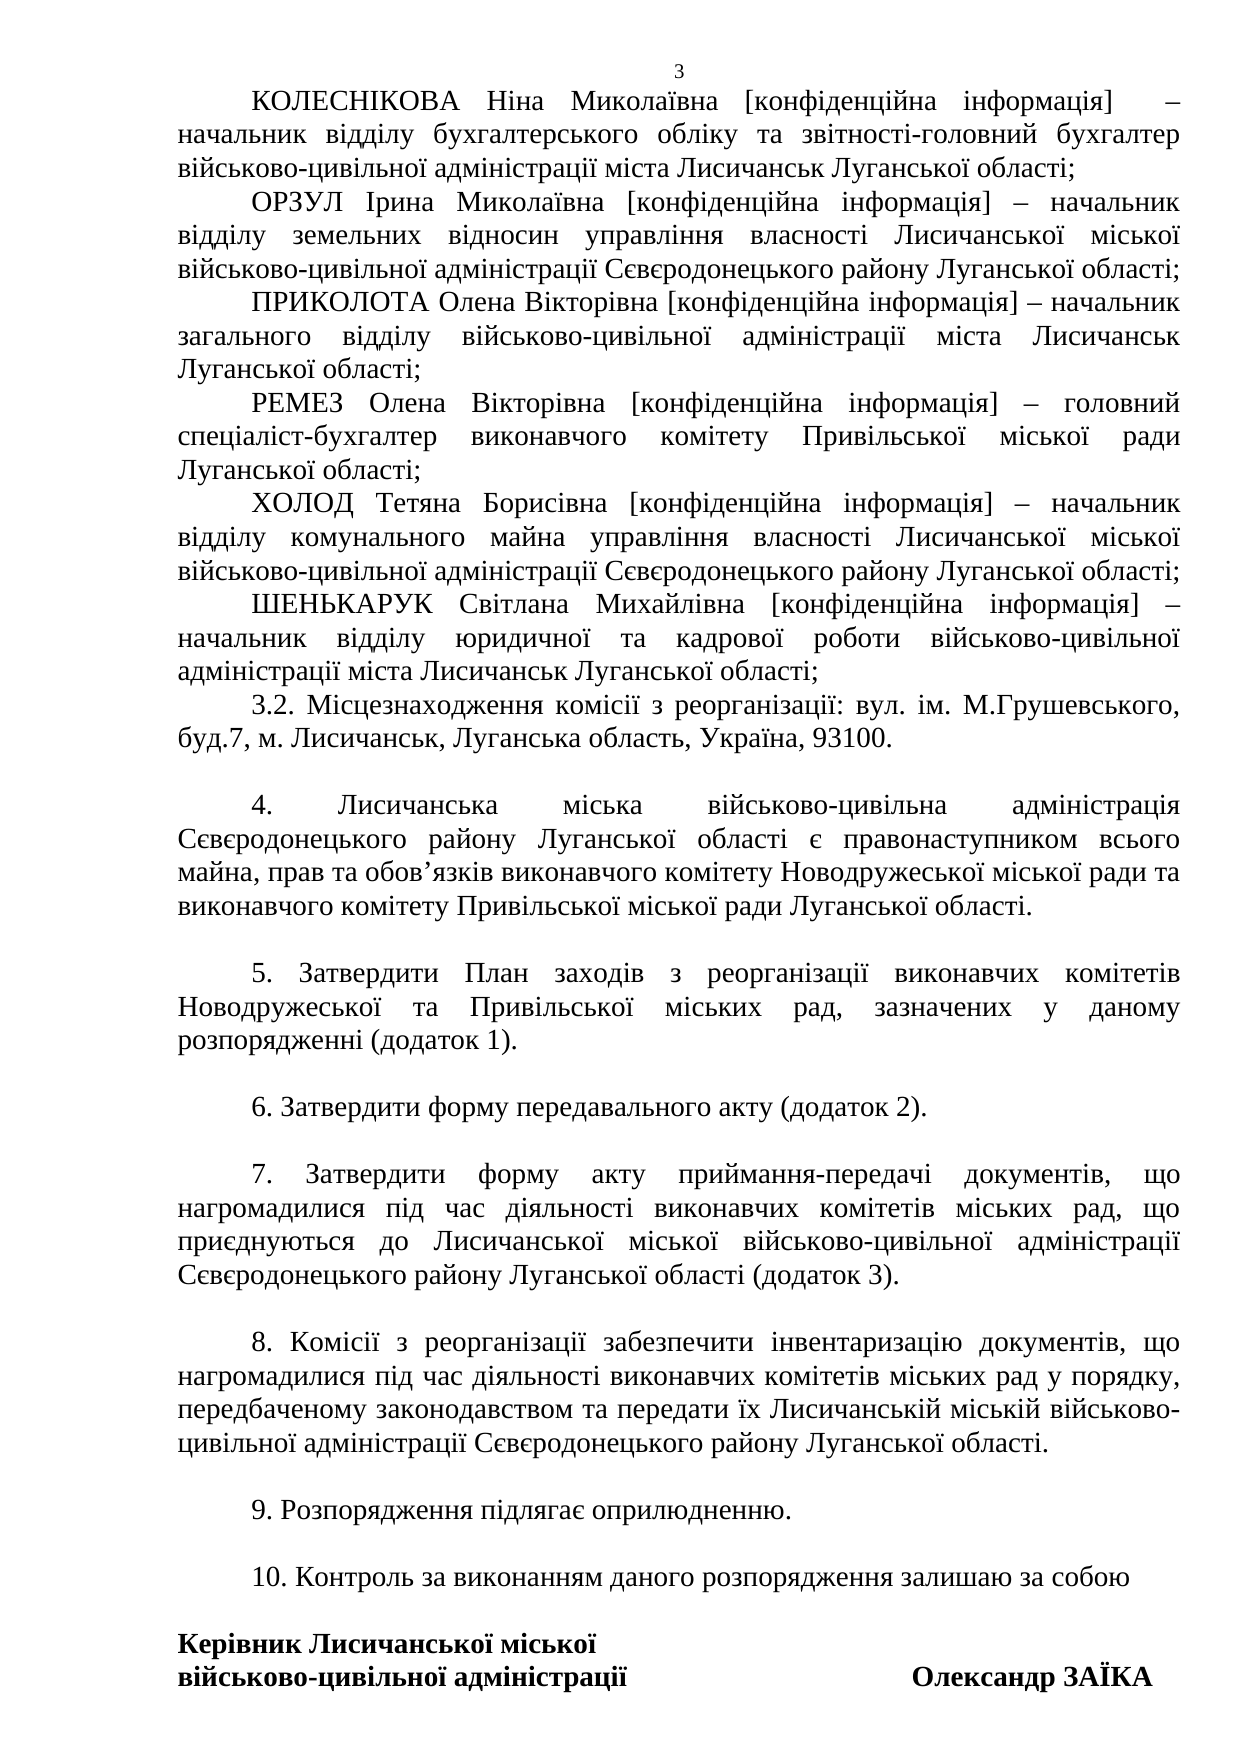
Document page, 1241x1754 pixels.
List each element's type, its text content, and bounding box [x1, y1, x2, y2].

text 7. Затвердити форму акту приймання-передачі документів, що нагромадилися під час діяльності виконавчих комітетів міських рад, що приєднуються до Лисичанської міської військово-цивільної адміністрації Сєвєродонецького району Луганської області (додаток 3). [177, 1156, 1181, 1291]
text 3.2. Місцезнаходження комісії з реорганізації: вул. ім. М.Грушевського, буд.7, м. Лисичанськ, Луганська область, Україна, 93100. [177, 687, 1181, 754]
text військово-цивільної адміністрації Олександр ЗАЇКА [177, 1659, 1181, 1693]
text ПРИКОЛОТА Олена Вікторівна [конфіденційна інформація] – начальник загального відділу військово-цивільної адміністрації міста Лисичанськ Луганської області; [177, 284, 1181, 385]
text Керівник Лисичанської міської [177, 1626, 1181, 1659]
text ОРЗУЛ Ірина Миколаївна [конфіденційна інформація] – начальник відділу земельних відносин управління власності Лисичанської міської військово-цивільної адміністрації Сєвєродонецького району Луганської області; [177, 184, 1181, 284]
text 9. Розпорядження підлягає оприлюдненню. [177, 1492, 1181, 1525]
text 4. Лисичанська міська військово-цивільна адміністрація Сєвєродонецького району Луганської області є правонаступником всього майна, прав та обов’язків виконавчого комітету Новодружеської міської ради та виконавчого комітету Привільської міської ради Луганської області. [177, 787, 1181, 922]
text РЕМЕЗ Олена Вікторівна [конфіденційна інформація] – головний спеціаліст-бухгалтер виконавчого комітету Привільської міської ради Луганської області; [177, 385, 1181, 486]
text 5. Затвердити План заходів з реорганізації виконавчих комітетів Новодружеської та Привільської міських рад, зазначених у даному розпорядженні (додаток 1). [177, 955, 1181, 1056]
text 6. Затвердити форму передавального акту (додаток 2). [177, 1089, 1181, 1123]
text ХОЛОД Тетяна Борисівна [конфіденційна інформація] – начальник відділу комунального майна управління власності Лисичанської міської військово-цивільної адміністрації Сєвєродонецького району Луганської області; [177, 486, 1181, 586]
text 10. Контроль за виконанням даного розпорядження залишаю за собою [177, 1559, 1181, 1592]
text КОЛЕСНІКОВА Ніна Миколаївна [конфіденційна інформація] – начальник відділу бухгалтерського обліку та звітності-головний бухгалтер військово-цивільної адміністрації міста Лисичанськ Луганської області; [177, 83, 1181, 184]
text 8. Комісії з реорганізації забезпечити інвентаризацію документів, що нагромадилися під час діяльності виконавчих комітетів міських рад у порядку, передбаченому законодавством та передати їх Лисичанській міській військово-цивільної адміністрації Сєвєродонецького району Луганської області. [177, 1324, 1181, 1458]
text ШЕНЬКАРУК Світлана Михайлівна [конфіденційна інформація] – начальник відділу юридичної та кадрової роботи військово-цивільної адміністрації міста Лисичанськ Луганської області; [177, 586, 1181, 687]
